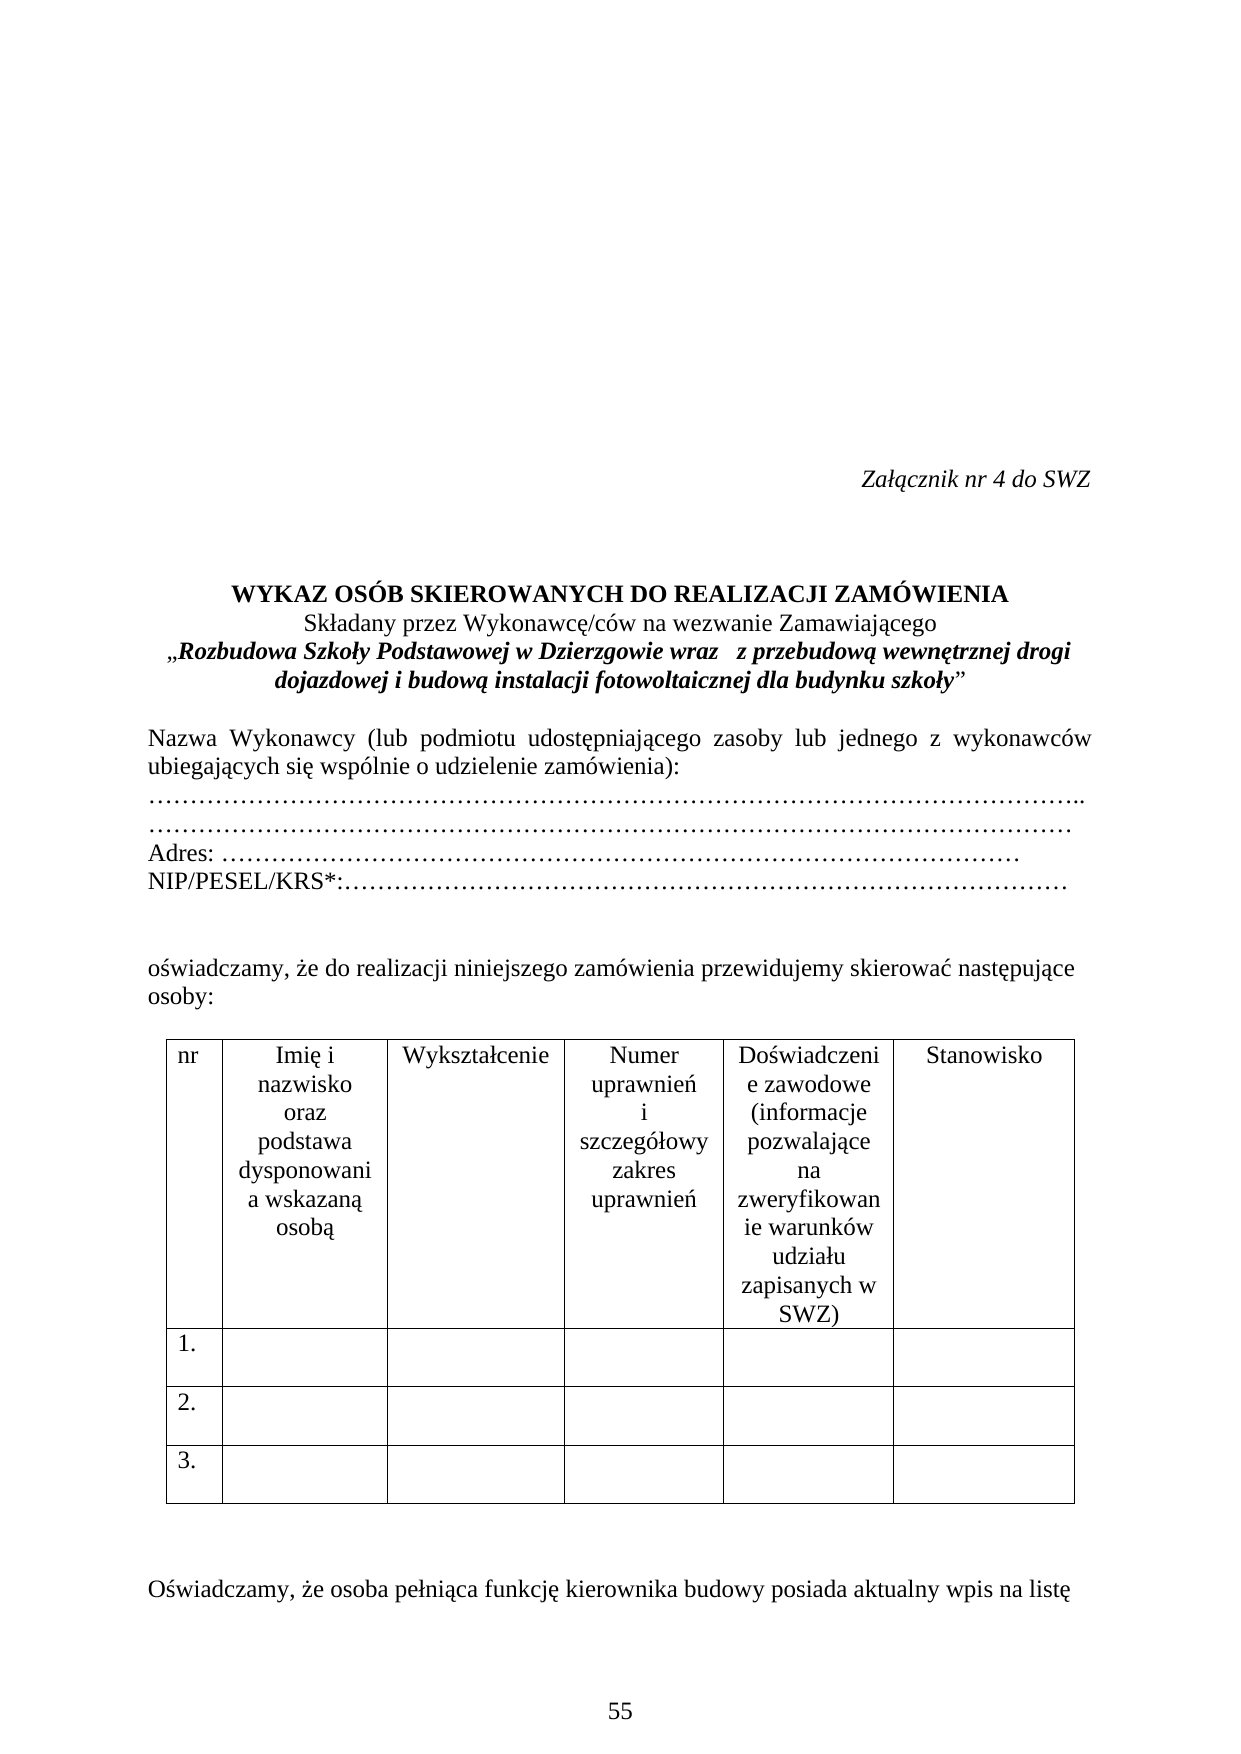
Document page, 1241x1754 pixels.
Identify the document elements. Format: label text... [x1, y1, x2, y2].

table_cell [724, 1446, 893, 1503]
table_cell [223, 1387, 387, 1444]
table_cell [894, 1387, 1074, 1444]
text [148, 1574, 1092, 1603]
table_cell 3. [167, 1446, 222, 1503]
text ………………………………………………………………………………………………… [148, 809, 1092, 838]
table_cell [565, 1329, 723, 1386]
table_cell [565, 1387, 723, 1444]
table_header Wykształcenie [388, 1040, 564, 1327]
table_cell 2. [167, 1387, 222, 1444]
table_header Imię i nazwisko oraz podstawa dysponowania wskazaną osobą [223, 1040, 387, 1327]
table_cell [223, 1446, 387, 1503]
table_cell [894, 1329, 1074, 1386]
text oświadczamy, że do realizacji niniejszego zamówienia przewidujemy skierować następujące osoby: [148, 953, 1092, 1010]
text Składany przez Wykonawcę/ców na wezwanie Zamawiającego [148, 608, 1092, 636]
table_cell [724, 1387, 893, 1444]
table_cell 1. [167, 1329, 222, 1386]
text WYKAZ OSÓB SKIEROWANYCH DO REALIZACJI ZAMÓWIENIA [148, 579, 1092, 608]
text ………………………………………………………………………………………………….. [148, 780, 1092, 809]
text Adres: …………………………………………………………………………………… [148, 838, 1092, 866]
table_cell [565, 1446, 723, 1503]
text NIP/PESEL/KRS*:…………………………………………………………………………… [148, 866, 1092, 895]
table_header Stanowisko [894, 1040, 1074, 1327]
table_header Numer uprawnień i szczegółowy zakres uprawnień [565, 1040, 723, 1327]
table_cell [388, 1446, 564, 1503]
table_cell [388, 1329, 564, 1386]
text „Rozbudowa Szkoły Podstawowej w Dzierzgowie wraz z przebudową wewnętrznej drogi dojazdowej i budową instalacji fotowoltaicznej dla budynku szkoły” [148, 636, 1092, 694]
table_cell [388, 1387, 564, 1444]
table_cell [724, 1329, 893, 1386]
table_cell [894, 1446, 1074, 1503]
table_header nr [167, 1040, 222, 1327]
text Załącznik nr 4 do SWZ [148, 464, 1092, 493]
table_header Doświadczenie zawodowe (informacje pozwalające na zweryfikowanie warunków udziału zapisanych w SWZ) [724, 1040, 893, 1327]
table_cell [223, 1329, 387, 1386]
text Nazwa Wykonawcy (lub podmiotu udostępniającego zasoby lub jednego z wykonawców ubiegających się wspólnie o udzielenie zamówienia): [148, 723, 1092, 780]
